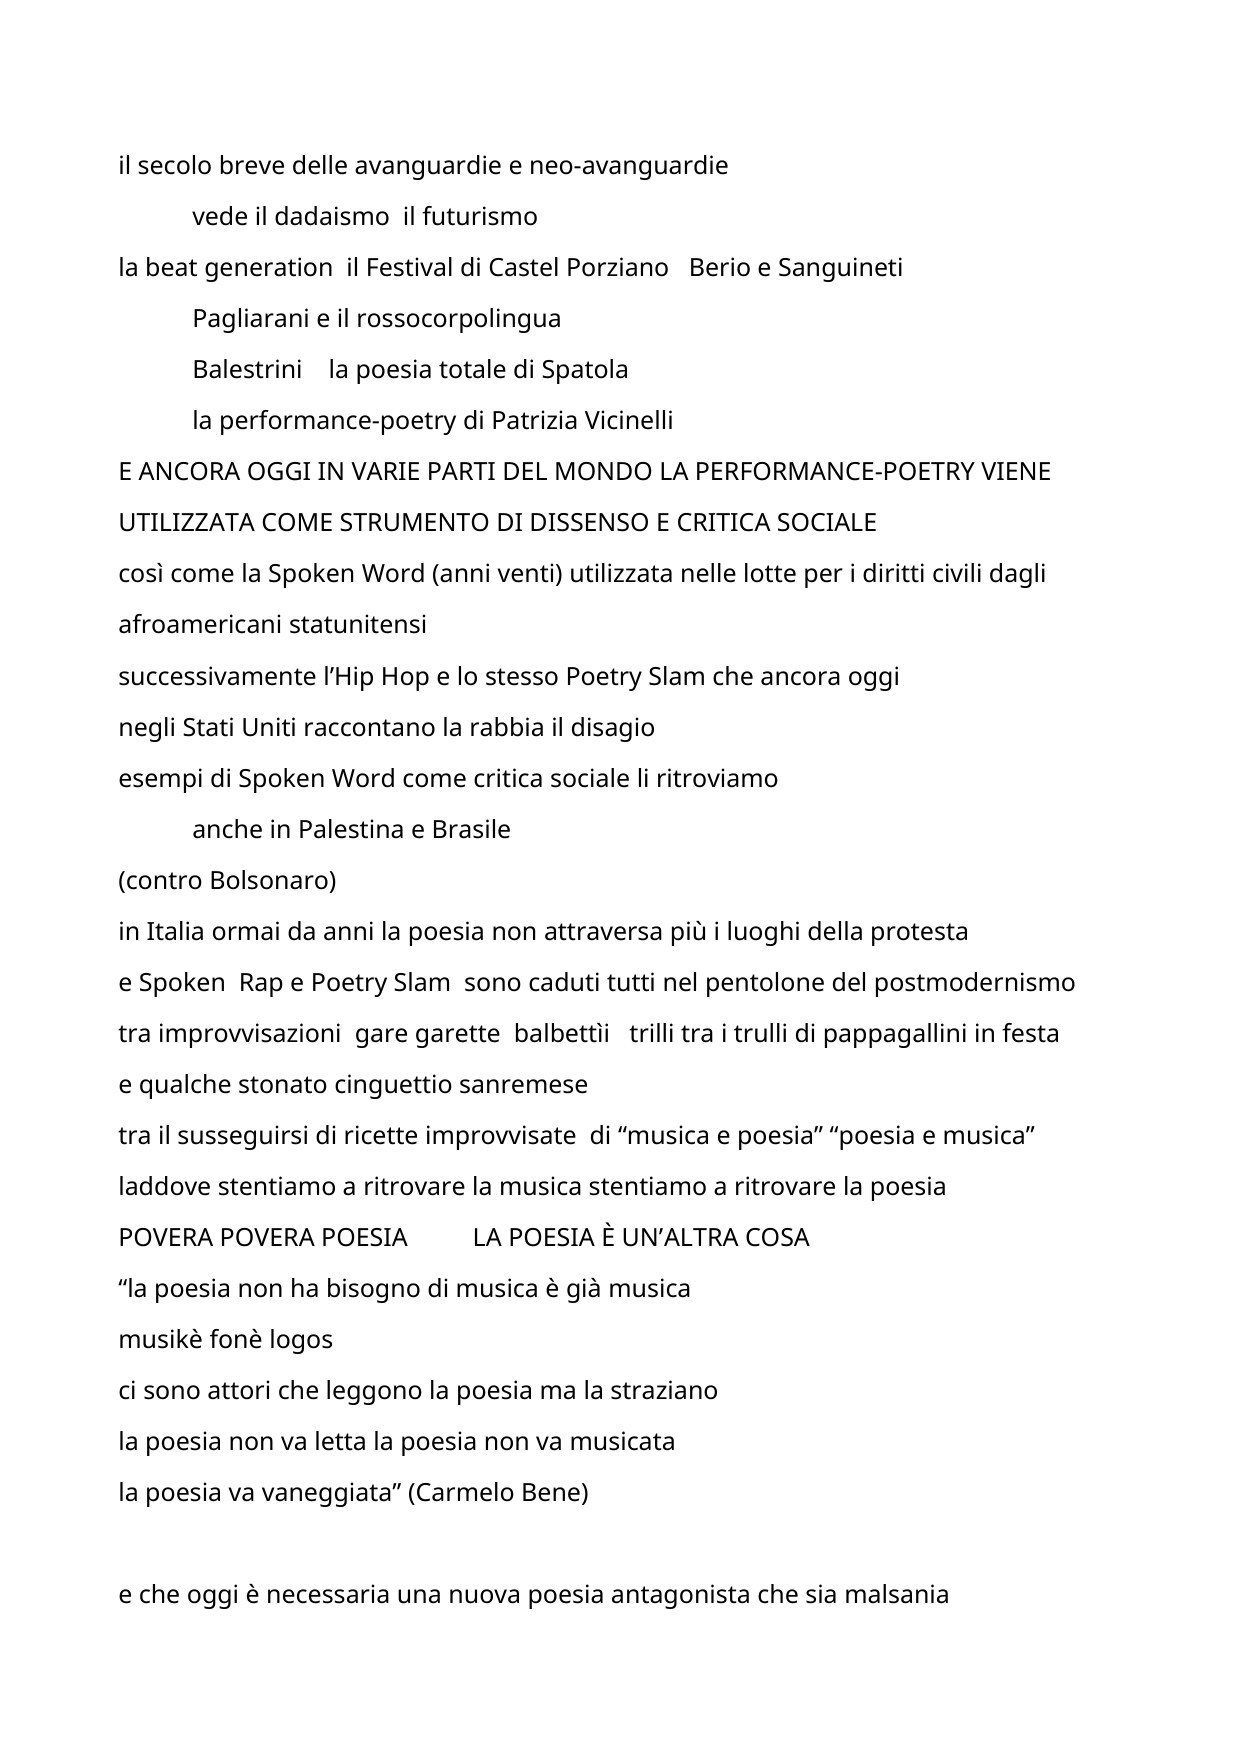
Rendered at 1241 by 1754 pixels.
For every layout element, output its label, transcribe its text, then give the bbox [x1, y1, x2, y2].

text il secolo breve delle avanguardie e neo-avanguardie [118, 148, 1122, 182]
text successivamente l’Hip Hop e lo stesso Poetry Slam che ancora oggi [118, 658, 1122, 692]
text POVERA POVERA POESIA LA POESIA È UN’ALTRA COSA [118, 1219, 1122, 1254]
text laddove stentiamo a ritrovare la musica stentiamo a ritrovare la poesia [118, 1168, 1122, 1203]
text Balestrini la poesia totale di Spatola [118, 352, 1122, 386]
text afroamericani statunitensi [118, 607, 1122, 641]
text “la poesia non ha bisogno di musica è già musica [118, 1271, 1122, 1305]
text tra improvvisazioni gare garette balbettìi trilli tra i trulli di pappagallini in festa [118, 1015, 1122, 1049]
text e Spoken Rap e Poetry Slam sono caduti tutti nel pentolone del postmodernismo [118, 964, 1122, 998]
text vede il dadaismo il futurismo [118, 199, 1122, 233]
text la performance-poetry di Patrizia Vicinelli [118, 403, 1122, 437]
text così come la Spoken Word (anni venti) utilizzata nelle lotte per i diritti civili dagli [118, 556, 1122, 590]
text tra il susseguirsi di ricette improvvisate di “musica e poesia” “poesia e musica” [118, 1117, 1122, 1152]
text esempi di Spoken Word come critica sociale li ritroviamo [118, 760, 1122, 794]
text e qualche stonato cinguettio sanremese [118, 1066, 1122, 1101]
text e che oggi è necessaria una nuova poesia antagonista che sia malsania [118, 1577, 1122, 1611]
text la poesia va vaneggiata” (Carmelo Bene) [118, 1475, 1122, 1509]
text E ANCORA OGGI IN VARIE PARTI DEL MONDO LA PERFORMANCE-POETRY VIENE [118, 454, 1122, 488]
text in Italia ormai da anni la poesia non attraversa più i luoghi della protesta [118, 913, 1122, 947]
text Pagliarani e il rossocorpolingua [118, 301, 1122, 335]
text UTILIZZATA COME STRUMENTO DI DISSENSO E CRITICA SOCIALE [118, 505, 1122, 539]
text anche in Palestina e Brasile [118, 811, 1122, 845]
text negli Stati Uniti raccontano la rabbia il disagio [118, 709, 1122, 743]
text musikè fonè logos [118, 1322, 1122, 1356]
text la beat generation il Festival di Castel Porziano Berio e Sanguineti [118, 250, 1122, 284]
text la poesia non va letta la poesia non va musicata [118, 1424, 1122, 1458]
text ci sono attori che leggono la poesia ma la straziano [118, 1373, 1122, 1407]
text (contro Bolsonaro) [118, 862, 1122, 896]
